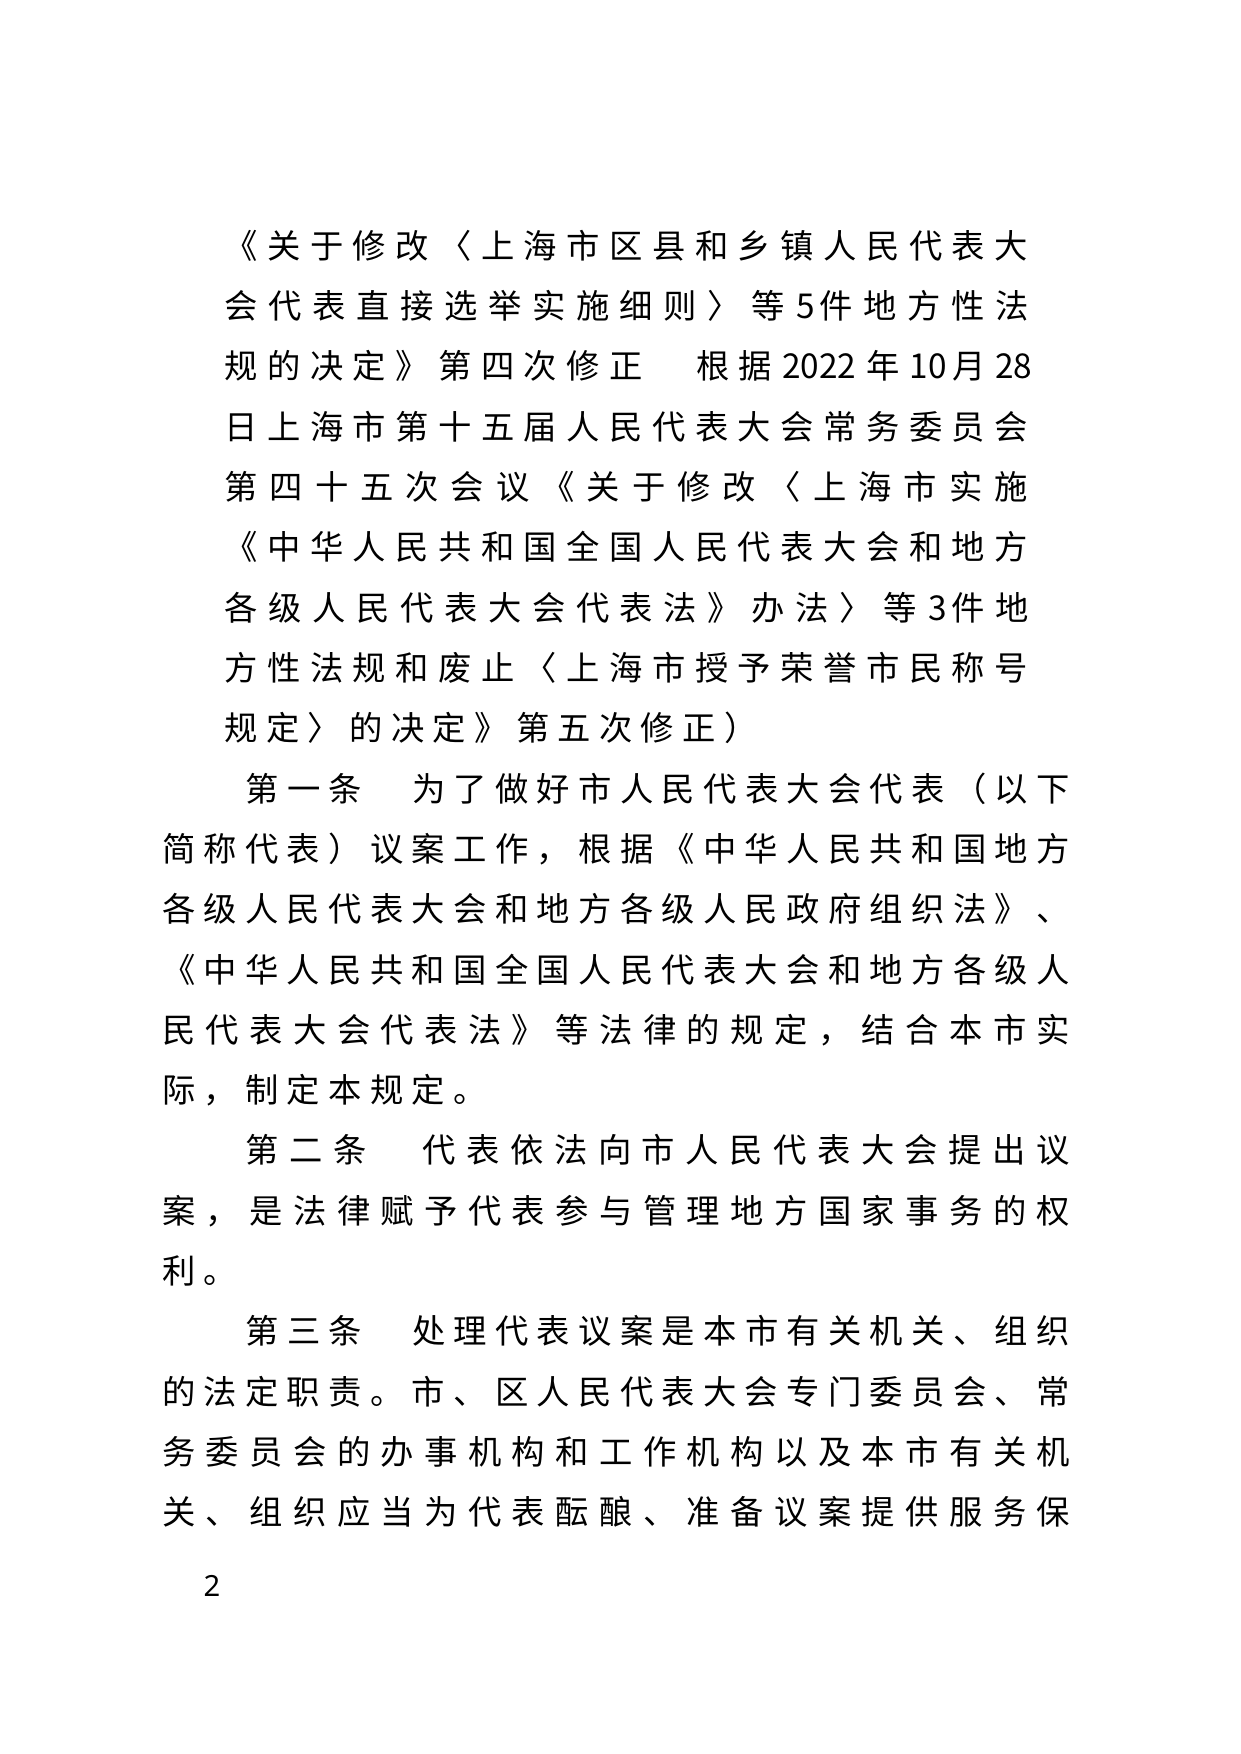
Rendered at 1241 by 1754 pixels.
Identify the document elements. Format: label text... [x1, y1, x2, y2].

text 第一条 为了做好市人民代表大会代表（以下简称代表）议案工作，根据《中华人民共和国地方各级人民代表大会和地方各级人民政府组织法》、《中华人民共和国全国人民代表大会和地方各级人民代表大会代表法》等法律的规定，结合本市实际，制定本规定。 [162, 756, 1078, 1118]
text 第二条 代表依法向市人民代表大会提出议案，是法律赋予代表参与管理地方国家事务的权利。 [162, 1118, 1078, 1299]
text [162, 1299, 1078, 1540]
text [204, 213, 1037, 756]
